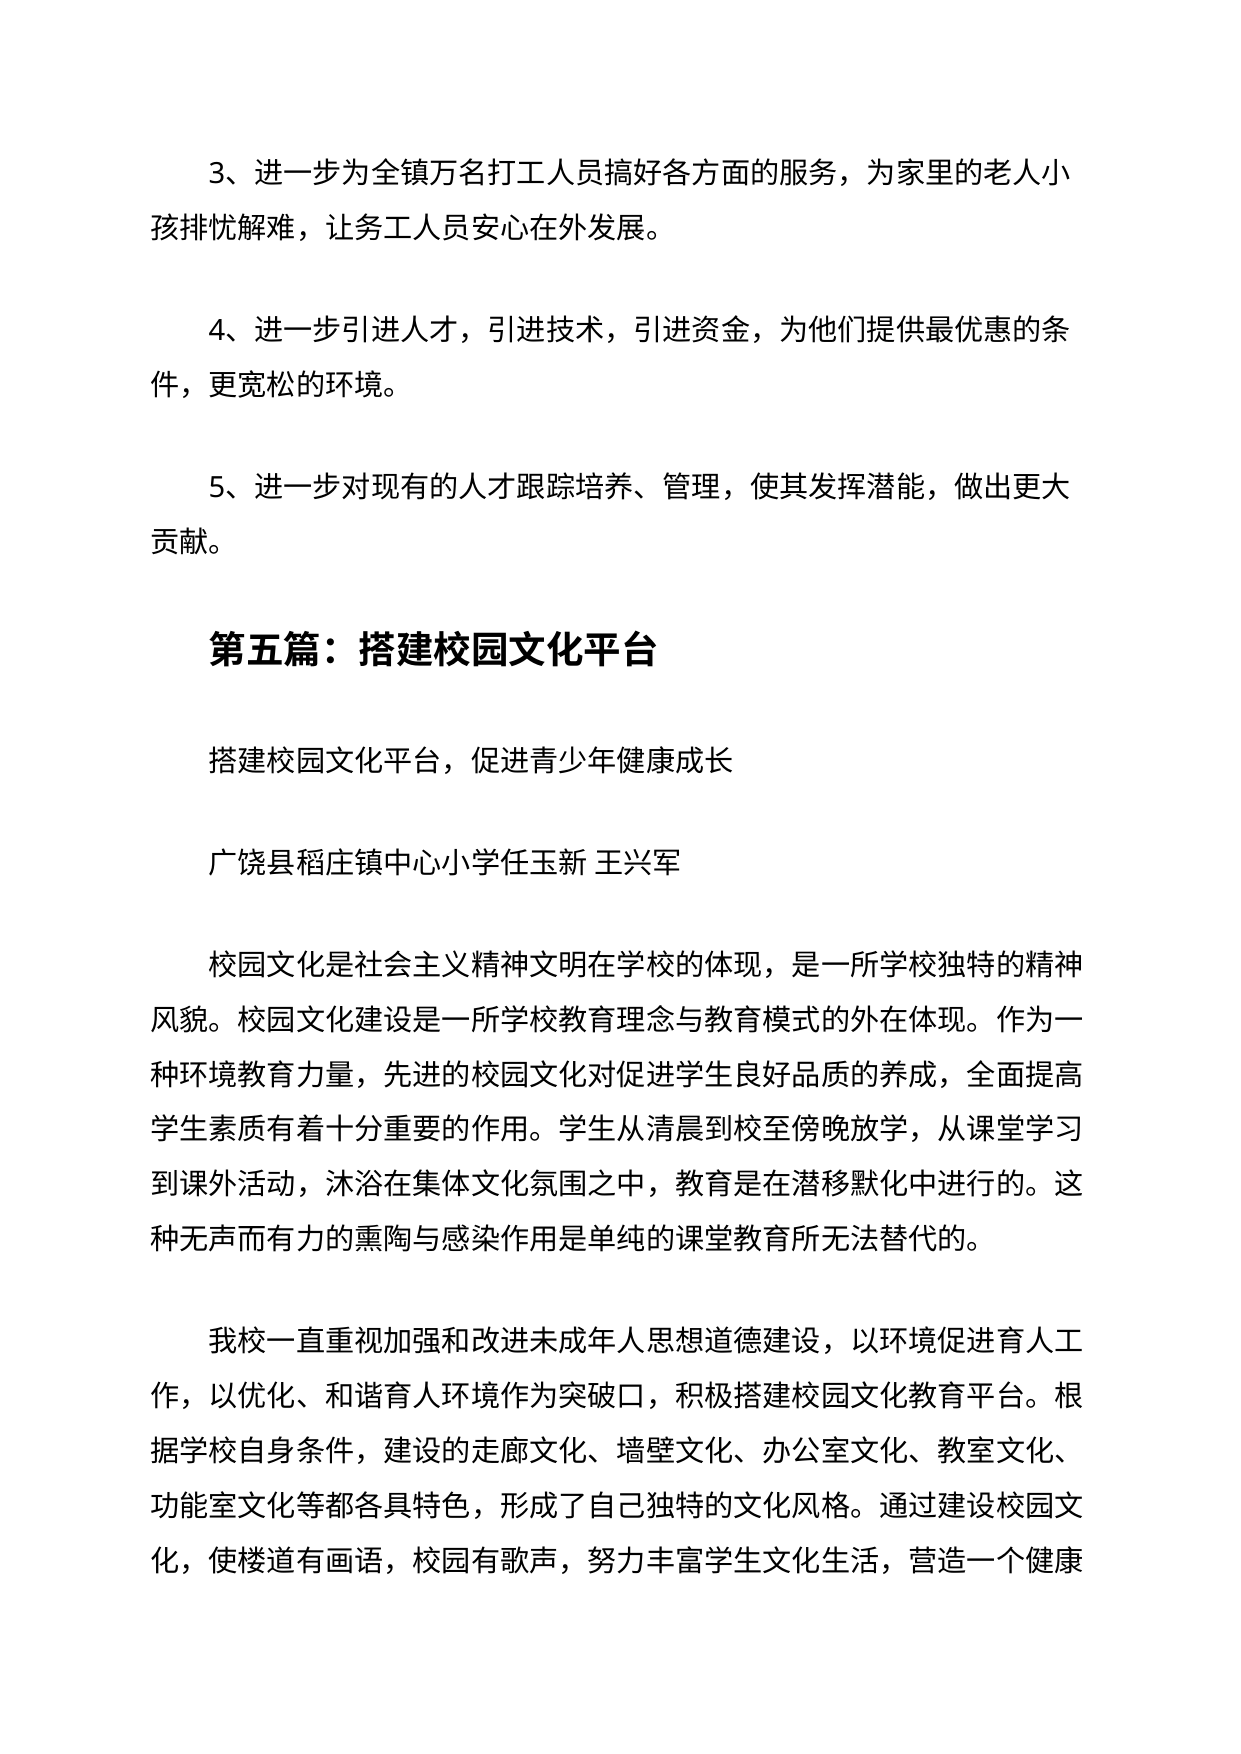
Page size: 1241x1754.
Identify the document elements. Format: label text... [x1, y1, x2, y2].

text 校园文化是社会主义精神文明在学校的体现，是一所学校独特的精神风貌。校园文化建设是一所学校教育理念与教育模式的外在体现。作为一种环境教育力量，先进的校园文化对促进学生良好品质的养成，全面提高学生素质有着十分重要的作用。学生从清晨到校至傍晚放学，从课堂学习到课外活动，沐浴在集体文化氛围之中，教育是在潜移默化中进行的。这种无声而有力的熏陶与感染作用是单纯的课堂教育所无法替代的。 [150, 941, 1090, 1258]
text 广饶县稻庄镇中心小学任玉新 王兴军 [150, 839, 1090, 882]
text 第五篇：搭建校园文化平台 [150, 620, 1090, 674]
text 3、进一步为全镇万名打工人员搞好各方面的服务，为家里的老人小孩排忧解难，让务工人员安心在外发展。 [150, 150, 1090, 247]
text 5、进一步对现有的人才跟踪培养、管理，使其发挥潜能，做出更大贡献。 [150, 463, 1090, 561]
text 4、进一步引进人才，引进技术，引进资金，为他们提供最优惠的条件，更宽松的环境。 [150, 307, 1090, 404]
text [150, 1317, 1090, 1579]
text 搭建校园文化平台，促进青少年健康成长 [150, 738, 1090, 780]
